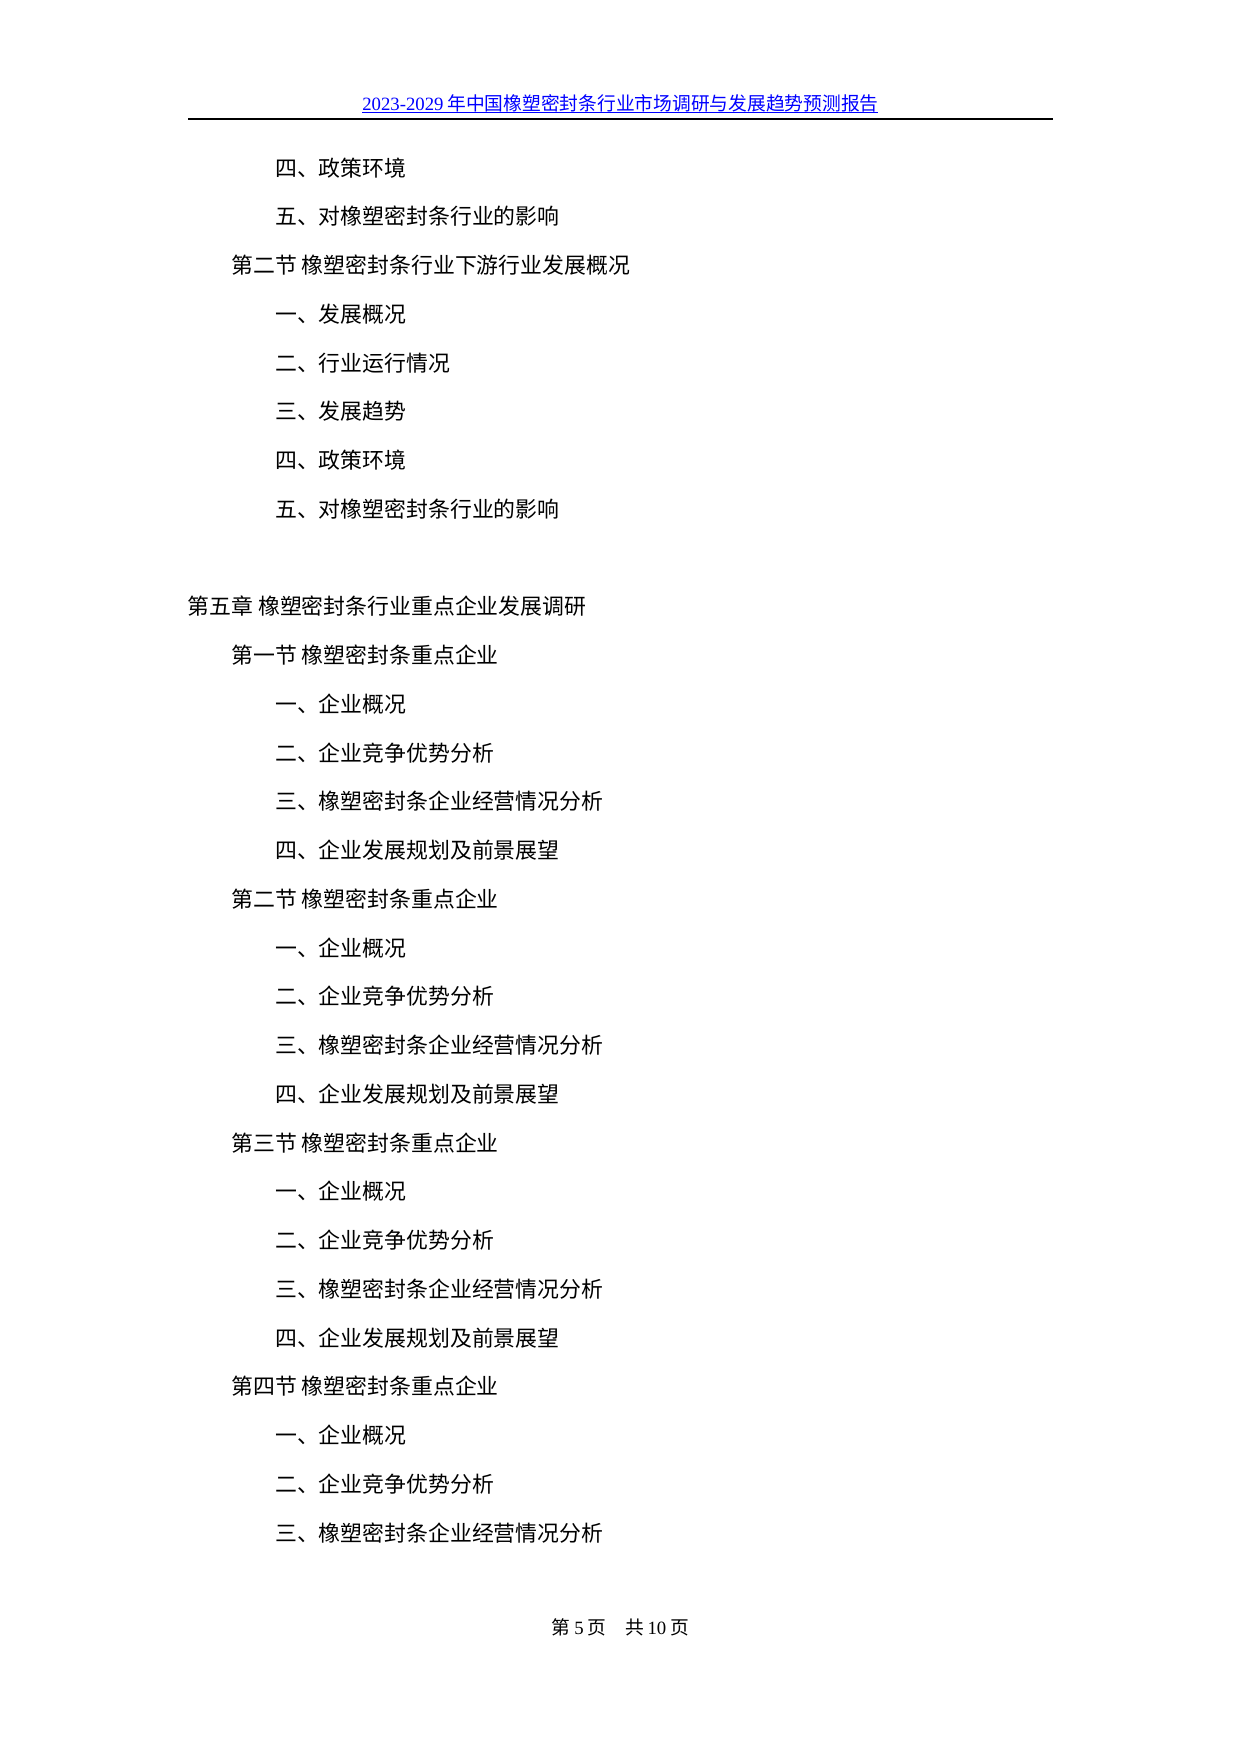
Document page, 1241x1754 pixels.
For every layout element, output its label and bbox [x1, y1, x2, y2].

text [187, 150, 1053, 1548]
